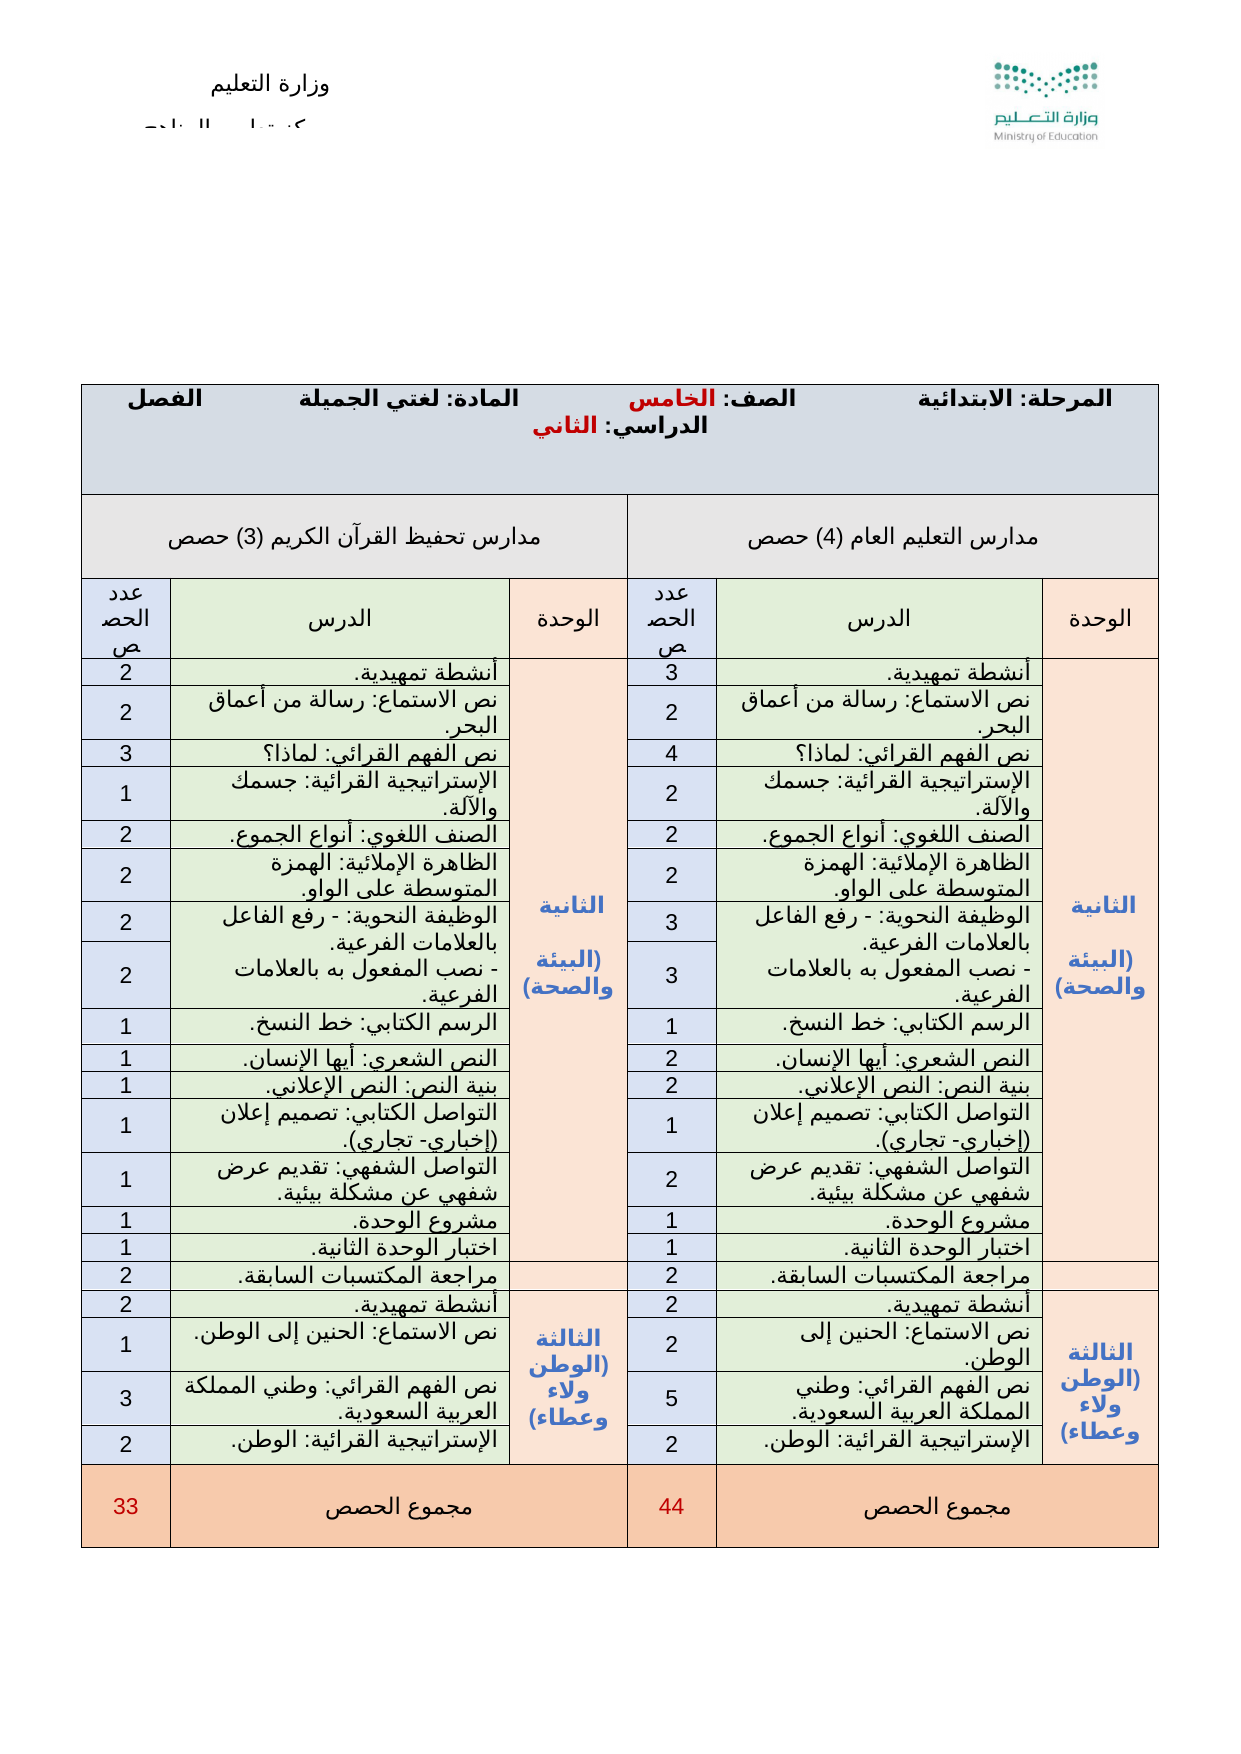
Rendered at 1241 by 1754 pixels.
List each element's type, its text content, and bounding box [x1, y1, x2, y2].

table_cell أنشطة تمهيدية. [717, 659, 1042, 685]
table_cell 33 [82, 1465, 170, 1547]
table_cell 3 [82, 1372, 170, 1424]
table_cell الظاهرة الإملائية: الهمزة المتوسطة على الواو. [171, 849, 509, 901]
table_cell الوظيفة النحوية: - رفع الفاعل بالعلامات الفرعية. - نصب المفعول به بالعلامات الفرعية. [717, 902, 1042, 1008]
table_cell 2 [628, 849, 716, 901]
table_cell مدارس تحفيظ القرآن الكريم (3) حصص [82, 495, 627, 578]
table_cell 2 [628, 767, 716, 820]
table_cell 2 [628, 1426, 716, 1464]
table_cell 1 [82, 1234, 170, 1261]
table_cell التواصل الشفهي: تقديم عرض شفهي عن مشكلة بيئية. [171, 1153, 509, 1206]
table_cell الإستراتيجية القرائية: جسمك والآلة. [717, 767, 1042, 820]
table_cell نص الاستماع: رسالة من أعماق البحر. [717, 686, 1042, 739]
table_cell 2 [628, 1072, 716, 1098]
table_cell 3 [628, 902, 716, 941]
table_cell الثانية (البيئة والصحة) [510, 659, 627, 1261]
table_cell التواصل الشفهي: تقديم عرض شفهي عن مشكلة بيئية. [717, 1153, 1042, 1206]
table_cell 1 [628, 1009, 716, 1043]
table_cell 2 [82, 1426, 170, 1464]
table_cell 1 [82, 1009, 170, 1043]
table_cell الدرس [171, 579, 509, 658]
table_cell نص الفهم القرائي: وطني المملكة العربية السعودية. [171, 1372, 509, 1424]
table_cell 2 [628, 821, 716, 847]
table_cell الوظيفة النحوية: - رفع الفاعل بالعلامات الفرعية. - نصب المفعول به بالعلامات الفرعية. [171, 902, 509, 1008]
table_cell [1043, 1262, 1158, 1289]
table_cell 2 [82, 659, 170, 685]
table_cell بنية النص: النص الإعلاني. [717, 1072, 1042, 1098]
table_cell النص الشعري: أيها الإنسان. [717, 1045, 1042, 1071]
table_cell أنشطة تمهيدية. [171, 1291, 509, 1317]
table_cell مراجعة المكتسبات السابقة. [717, 1262, 1042, 1289]
table_cell مشروع الوحدة. [717, 1207, 1042, 1233]
table_cell 1 [82, 1072, 170, 1098]
table_cell الإستراتيجية القرائية: جسمك والآلة. [171, 767, 509, 820]
table_cell نص الفهم القرائي: وطني المملكة العربية السعودية. [717, 1372, 1042, 1424]
table_header المرحلة: الابتدائية الصف: الخامس المادة: لغتي الجميلة الفصل الدراسي: الثاني [82, 385, 1158, 494]
table_cell الثالثة (الوطن ولاء وعطاء) [510, 1291, 627, 1464]
table_cell 1 [82, 767, 170, 820]
table_cell 1 [82, 1318, 170, 1371]
table_cell 4 [628, 740, 716, 766]
table_cell الوحدة [1043, 579, 1158, 658]
table_cell نص الفهم القرائي: لماذا؟ [717, 740, 1042, 766]
table_cell 1 [628, 1234, 716, 1261]
picture [985, 52, 1105, 149]
table_cell 2 [82, 1262, 170, 1289]
table_cell اختبار الوحدة الثانية. [717, 1234, 1042, 1261]
table_cell 5 [628, 1372, 716, 1424]
table_cell التواصل الكتابي: تصميم إعلان (إخباري- تجاري). [717, 1099, 1042, 1152]
table_cell الرسم الكتابي: خط النسخ. [717, 1009, 1042, 1043]
table_cell عدد الحصص [82, 579, 170, 658]
table_cell مجموع الحصص [717, 1465, 1158, 1547]
table_cell 2 [82, 1291, 170, 1317]
table_cell 2 [82, 902, 170, 941]
table_cell الصنف اللغوي: أنواع الجموع. [717, 821, 1042, 847]
table_cell 1 [628, 1099, 716, 1152]
table_cell 3 [628, 659, 716, 685]
table_cell الثالثة (الوطن ولاء وعطاء) [1043, 1291, 1158, 1464]
table_cell نص الاستماع: الحنين إلى الوطن. [717, 1318, 1042, 1371]
table_cell النص الشعري: أيها الإنسان. [171, 1045, 509, 1071]
table_cell 2 [628, 1291, 716, 1317]
table_cell 2 [628, 686, 716, 739]
table_cell الصنف اللغوي: أنواع الجموع. [171, 821, 509, 847]
table_cell 2 [628, 1153, 716, 1206]
table_cell 1 [82, 1099, 170, 1152]
table_cell الإستراتيجية القرائية: الوطن. [171, 1426, 509, 1464]
table_cell الوحدة [510, 579, 627, 658]
table_cell 44 [628, 1465, 716, 1547]
table_cell الظاهرة الإملائية: الهمزة المتوسطة على الواو. [717, 849, 1042, 901]
table_cell 3 [628, 942, 716, 1008]
table_cell عدد الحصص [628, 579, 716, 658]
table_cell [510, 1262, 627, 1289]
table_cell أنشطة تمهيدية. [717, 1291, 1042, 1317]
table_cell الرسم الكتابي: خط النسخ. [171, 1009, 509, 1043]
table_cell أنشطة تمهيدية. [171, 659, 509, 685]
table_cell 2 [628, 1318, 716, 1371]
table_cell 2 [628, 1262, 716, 1289]
table_cell مشروع الوحدة. [171, 1207, 509, 1233]
table_cell الإستراتيجية القرائية: الوطن. [717, 1426, 1042, 1464]
table_cell الثانية (البيئة والصحة) [1043, 659, 1158, 1261]
table_cell الدرس [717, 579, 1042, 658]
table_cell مجموع الحصص [171, 1465, 627, 1547]
table_cell 2 [82, 942, 170, 1008]
table_cell 3 [82, 740, 170, 766]
table_cell 1 [82, 1153, 170, 1206]
table_cell 1 [628, 1207, 716, 1233]
table_cell بنية النص: النص الإعلاني. [171, 1072, 509, 1098]
table_cell نص الفهم القرائي: لماذا؟ [171, 740, 509, 766]
table_cell 2 [82, 686, 170, 739]
table_cell 2 [628, 1045, 716, 1071]
table_cell نص الاستماع: رسالة من أعماق البحر. [171, 686, 509, 739]
table_cell 1 [82, 1045, 170, 1071]
table_cell 1 [82, 1207, 170, 1233]
table_cell 2 [82, 849, 170, 901]
table_cell مراجعة المكتسبات السابقة. [171, 1262, 509, 1289]
table_cell نص الاستماع: الحنين إلى الوطن. [171, 1318, 509, 1371]
table_cell مدارس التعليم العام (4) حصص [628, 495, 1158, 578]
table_cell 2 [82, 821, 170, 847]
table_cell التواصل الكتابي: تصميم إعلان (إخباري- تجاري). [171, 1099, 509, 1152]
table_cell اختبار الوحدة الثانية. [171, 1234, 509, 1261]
